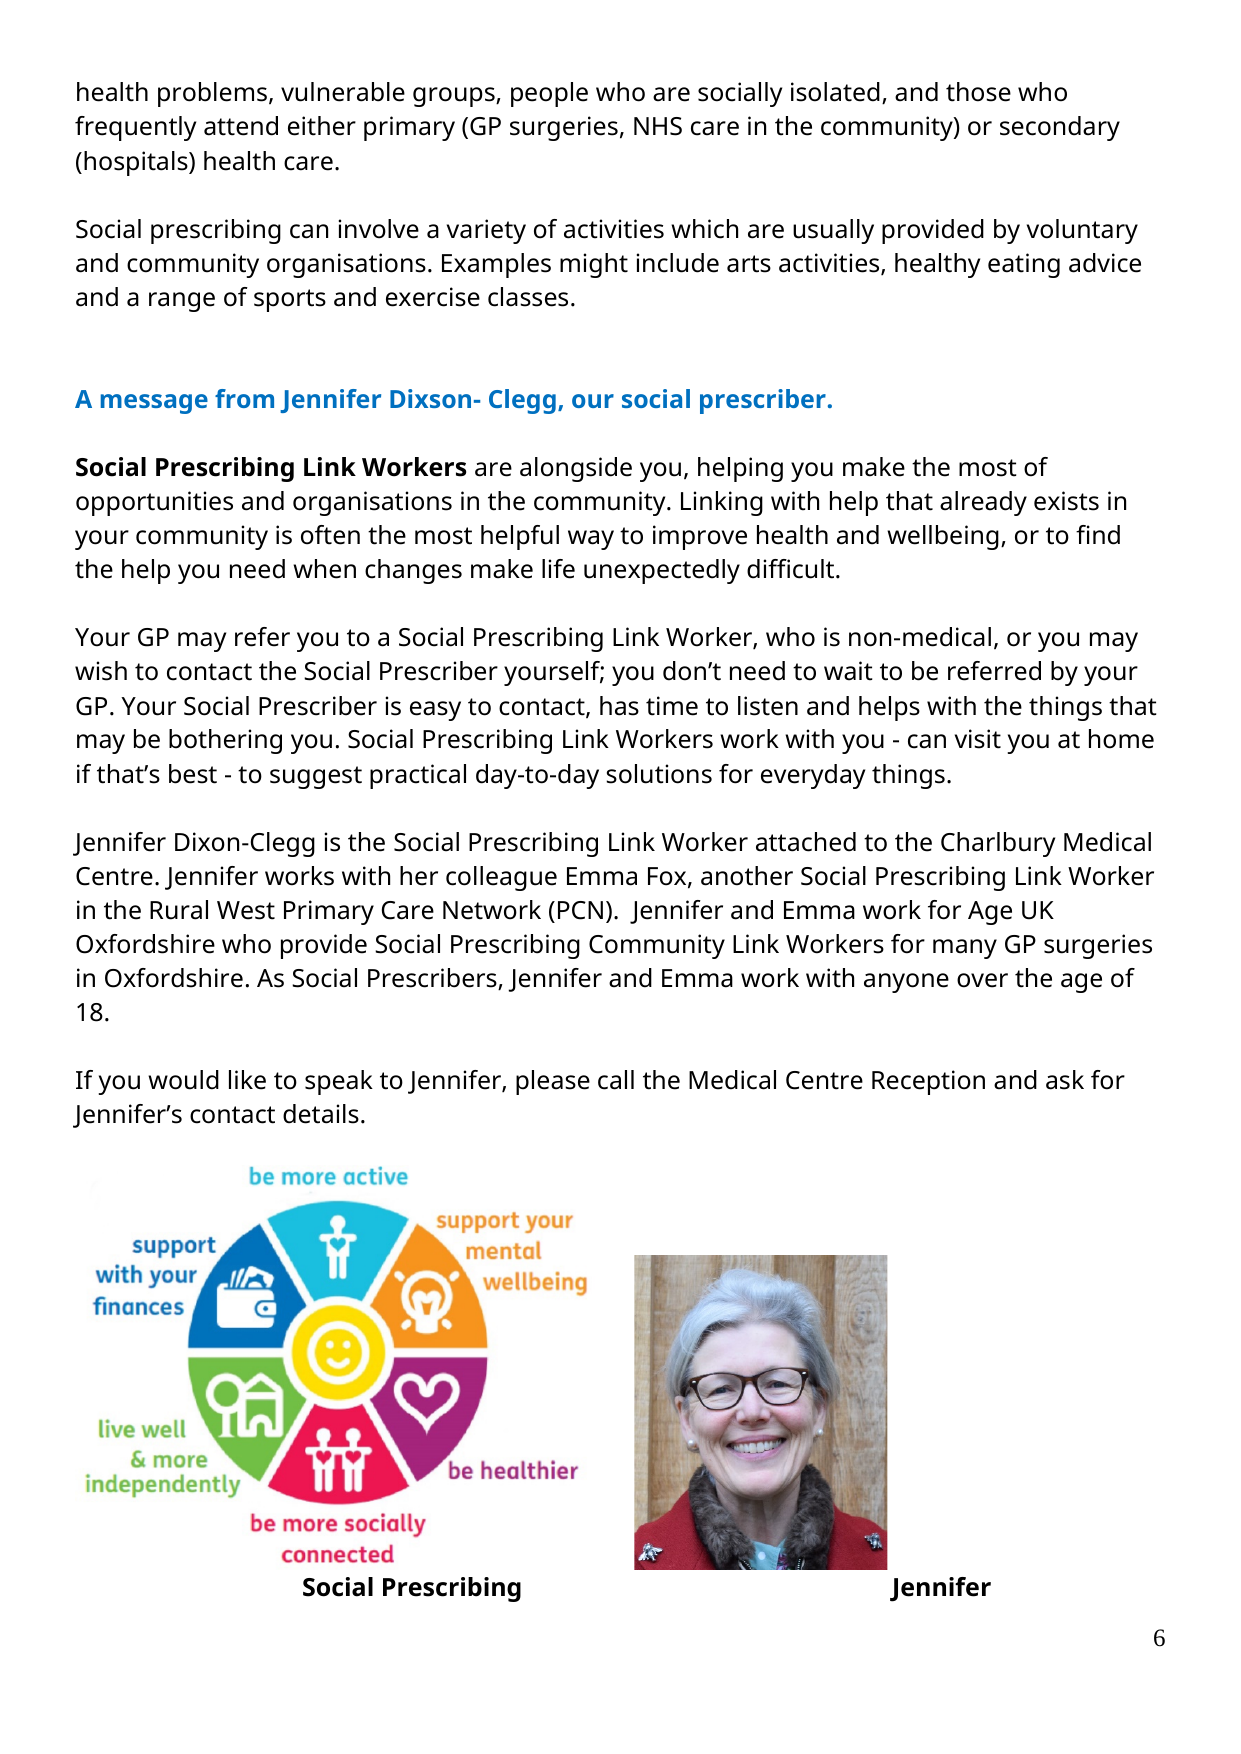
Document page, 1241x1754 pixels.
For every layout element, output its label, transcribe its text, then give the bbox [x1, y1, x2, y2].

text Social Prescribing Link Workers are alongside you, helping you make the most of opportunities and organisations in the community. Linking with help that already exists in your community is often the most helpful way to improve health and wellbeing, or to find the help you need when changes make life unexpectedly difficult. [75, 450, 1165, 586]
text Your GP may refer you to a Social Prescribing Link Worker, who is non-medical, or you may wish to contact the Social Prescriber yourself; you don’t need to wait to be referred by your GP. Your Social Prescriber is easy to contact, has time to listen and helps with the things that may be bothering you. Social Prescribing Link Workers work with you - can visit you at home if that’s best - to suggest practical day-to-day solutions for everyday things. [75, 620, 1165, 790]
text Social prescribing can involve a variety of activities which are usually provided by voluntary and community organisations. Examples might include arts activities, healthy eating advice and a range of sports and exercise classes. [75, 211, 1165, 313]
text If you would like to speak to Jennifer, please call the Medical Centre Reception and ask for Jennifer’s contact details. [75, 1063, 1165, 1131]
text A message from Jennifer Dixson- Clegg, our social prescriber. [75, 382, 1165, 416]
picture [634, 1255, 888, 1570]
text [75, 75, 1165, 177]
text Social Prescribing Jennifer [75, 1570, 1165, 1604]
picture [75, 1165, 596, 1570]
text Jennifer Dixon-Clegg is the Social Prescribing Link Worker attached to the Charlbury Medical Centre. Jennifer works with her colleague Emma Fox, another Social Prescribing Link Worker in the Rural West Primary Care Network (PCN). Jennifer and Emma work for Age UK Oxfordshire who provide Social Prescribing Community Link Workers for many GP surgeries in Oxfordshire. As Social Prescribers, Jennifer and Emma work with anyone over the age of 18. [75, 824, 1165, 1029]
